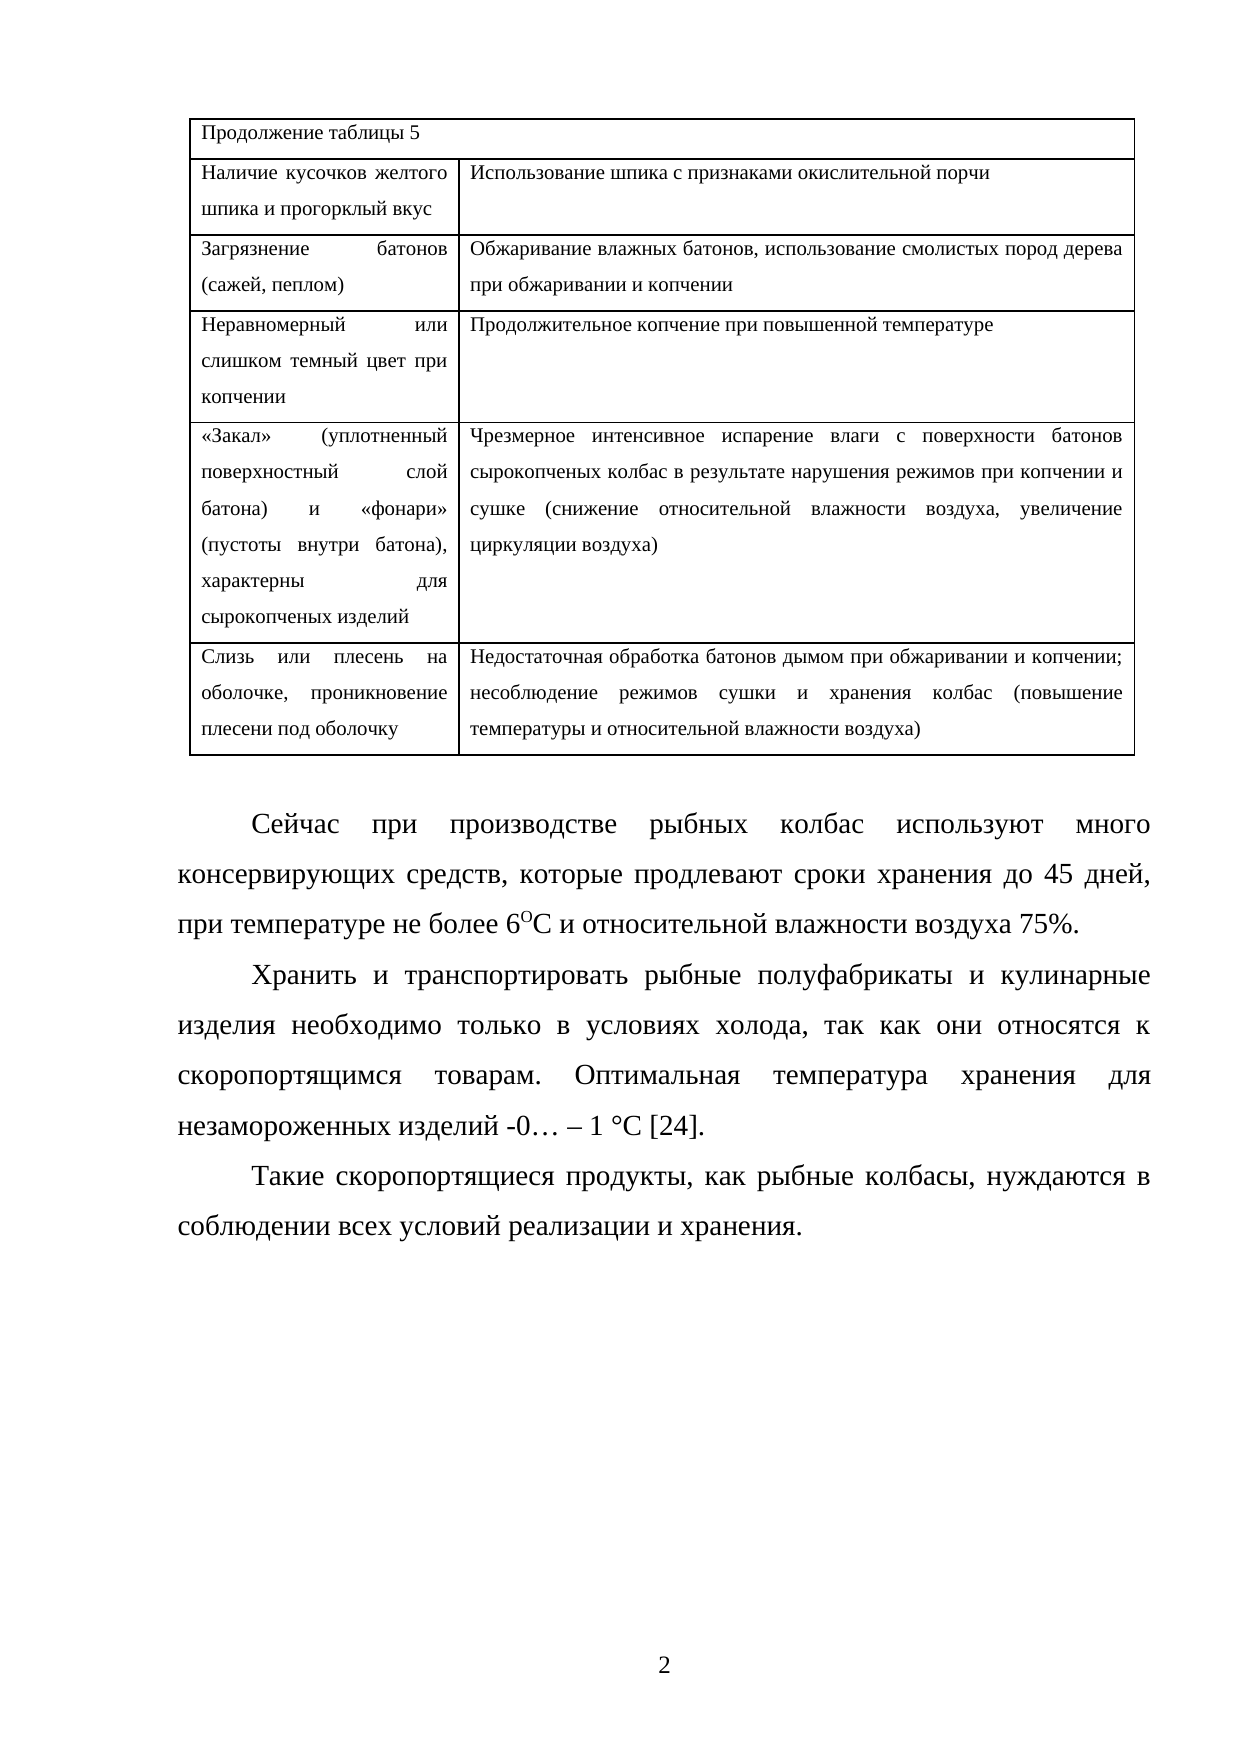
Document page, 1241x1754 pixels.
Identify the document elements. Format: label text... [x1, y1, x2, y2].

table_cell Использование шпика с признаками окислительной порчи [460, 160, 1134, 234]
table_cell Чрезмерное интенсивное испарение влаги с поверхности батонов сырокопченых колбас в результате нарушения режимов при копчении и сушке (снижение относительной влажности воздуха, увеличение циркуляции воздуха) [460, 423, 1134, 642]
table_cell Недостаточная обработка батонов дымом при обжаривании и копчении; несоблюдение режимов сушки и хранения колбас (повышение температуры и относительной влажности воздуха) [460, 644, 1134, 754]
table_cell Обжаривание влажных батонов, использование смолистых пород дерева при обжаривании и копчении [460, 236, 1134, 310]
table_cell Наличие кусочков желтого шпика и прогорклый вкус [191, 160, 458, 234]
text Сейчас при производстве рыбных колбас используют много консервирующих средств, которые продлевают сроки хранения до 45 дней, при температуре не более 6ОС и относительной влажности воздуха 75%. [177, 806, 1152, 940]
text Такие скоропортящиеся продукты, как рыбные колбасы, нуждаются в соблюдении всех условий реализации и хранения. [177, 1158, 1152, 1242]
table_cell Продолжительное копчение при повышенной температуре [460, 312, 1134, 422]
text Хранить и транспортировать рыбные полуфабрикаты и кулинарные изделия необходимо только в условиях холода, так как они относятся к скоропортящимся товарам. Оптимальная температура хранения для незамороженных изделий -0… – 1 °С [24]. [177, 957, 1152, 1141]
table_cell Загрязнение батонов (сажей, пеплом) [191, 236, 458, 310]
table_cell Слизь или плесень на оболочке, проникновение плесени под оболочку [191, 644, 458, 754]
table_cell «Закал» (уплотненный поверхностный слой батона) и «фонари» (пустоты внутри батона), характерны для сырокопченых изделий [191, 423, 458, 642]
table_cell Продолжение таблицы 5 [191, 120, 1134, 158]
table_cell Неравномерный или слишком темный цвет при копчении [191, 312, 458, 422]
